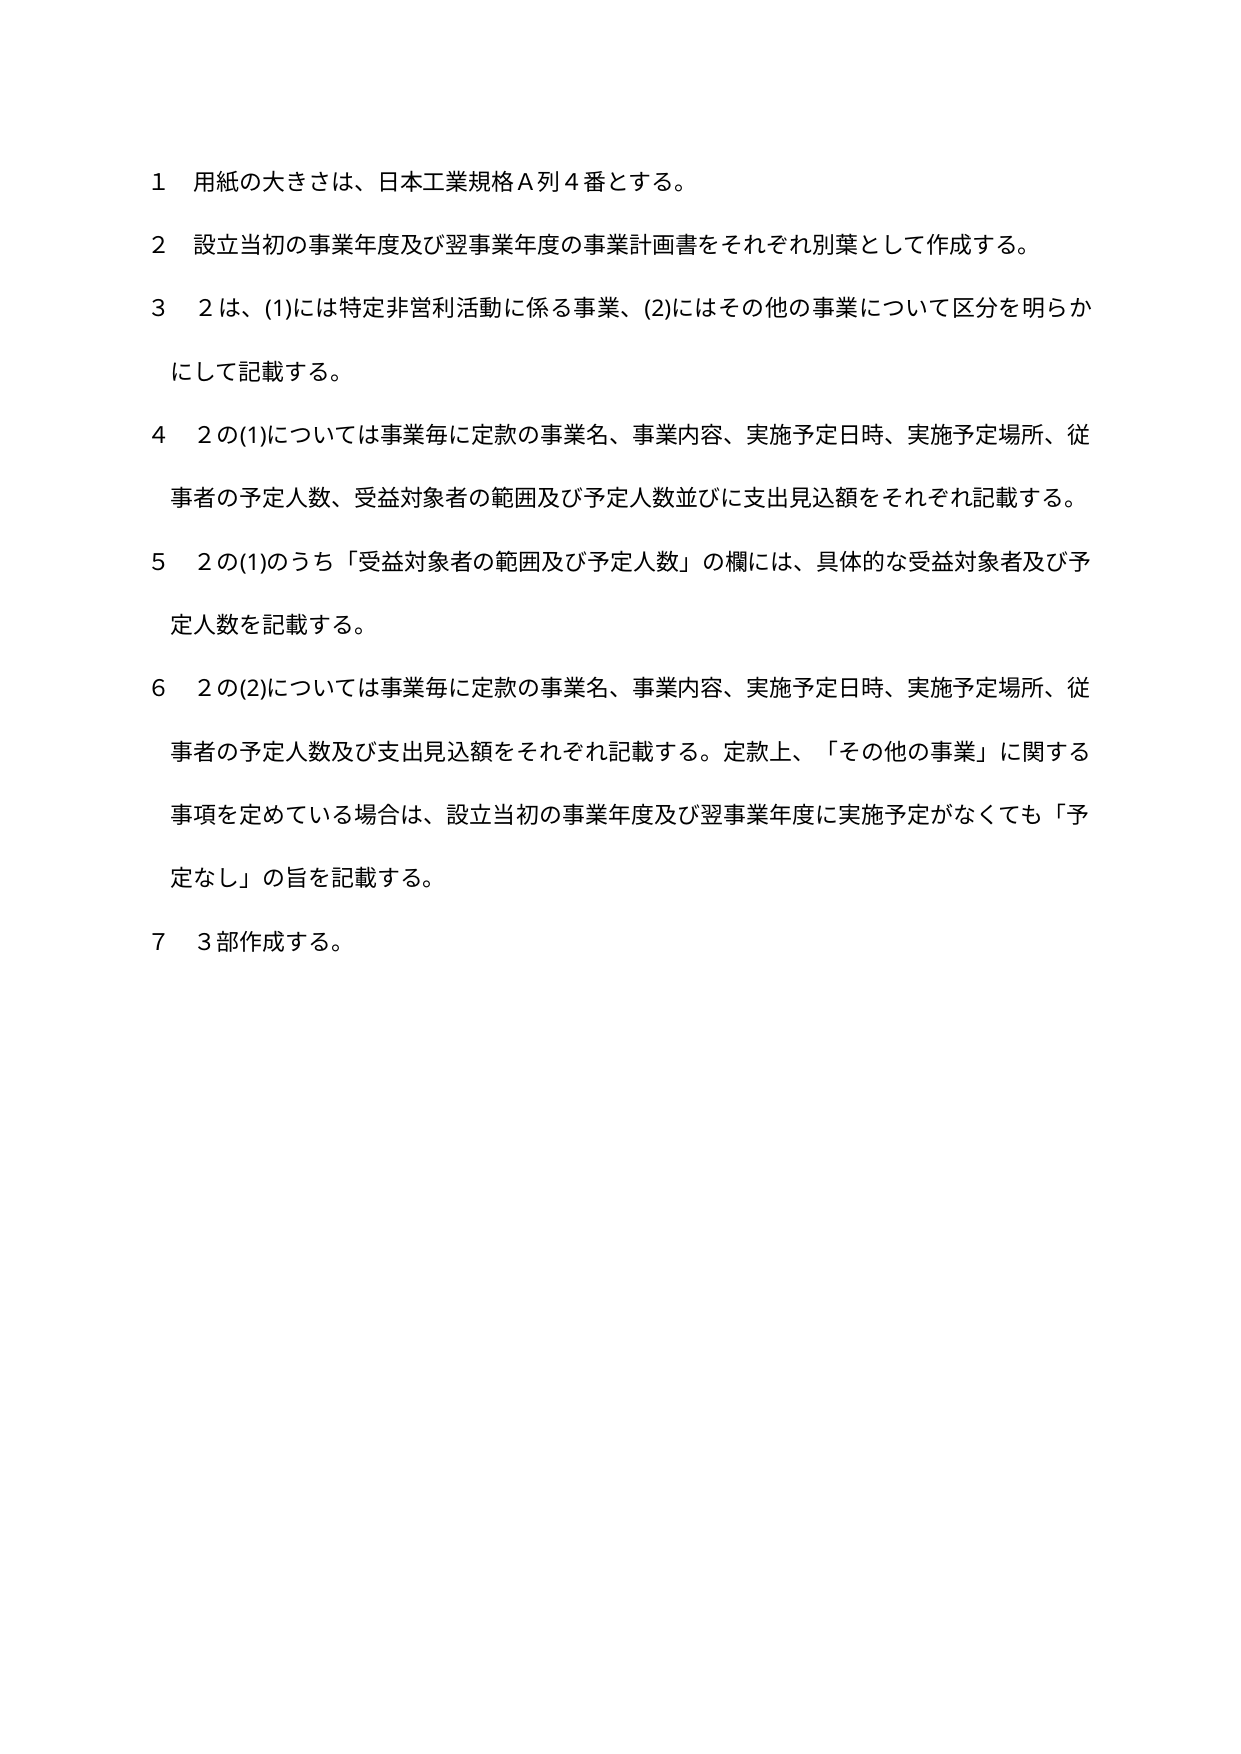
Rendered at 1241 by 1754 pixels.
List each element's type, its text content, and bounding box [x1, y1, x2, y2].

text ６ ２の(2)については事業毎に定款の事業名、事業内容、実施予定日時、実施予定場所、従事者の予定人数及び支出見込額をそれぞれ記載する。定款上、「その他の事業」に関する事項を定めている場合は、設立当初の事業年度及び翌事業年度に実施予定がなくても「予定なし」の旨を記載する。 [148, 655, 1092, 909]
text ３ ２は、(1)には特定非営利活動に係る事業、(2)にはその他の事業について区分を明らかにして記載する。 [148, 275, 1092, 402]
text ４ ２の(1)については事業毎に定款の事業名、事業内容、実施予定日時、実施予定場所、従事者の予定人数、受益対象者の範囲及び予定人数並びに支出見込額をそれぞれ記載する。 [148, 402, 1092, 529]
text １ 用紙の大きさは、日本工業規格Ａ列４番とする。 [148, 149, 1092, 212]
text ５ ２の(1)のうち「受益対象者の範囲及び予定人数」の欄には、具体的な受益対象者及び予定人数を記載する。 [148, 529, 1092, 655]
text ７ ３部作成する。 [148, 909, 1092, 972]
text ２ 設立当初の事業年度及び翌事業年度の事業計画書をそれぞれ別葉として作成する。 [148, 212, 1092, 275]
